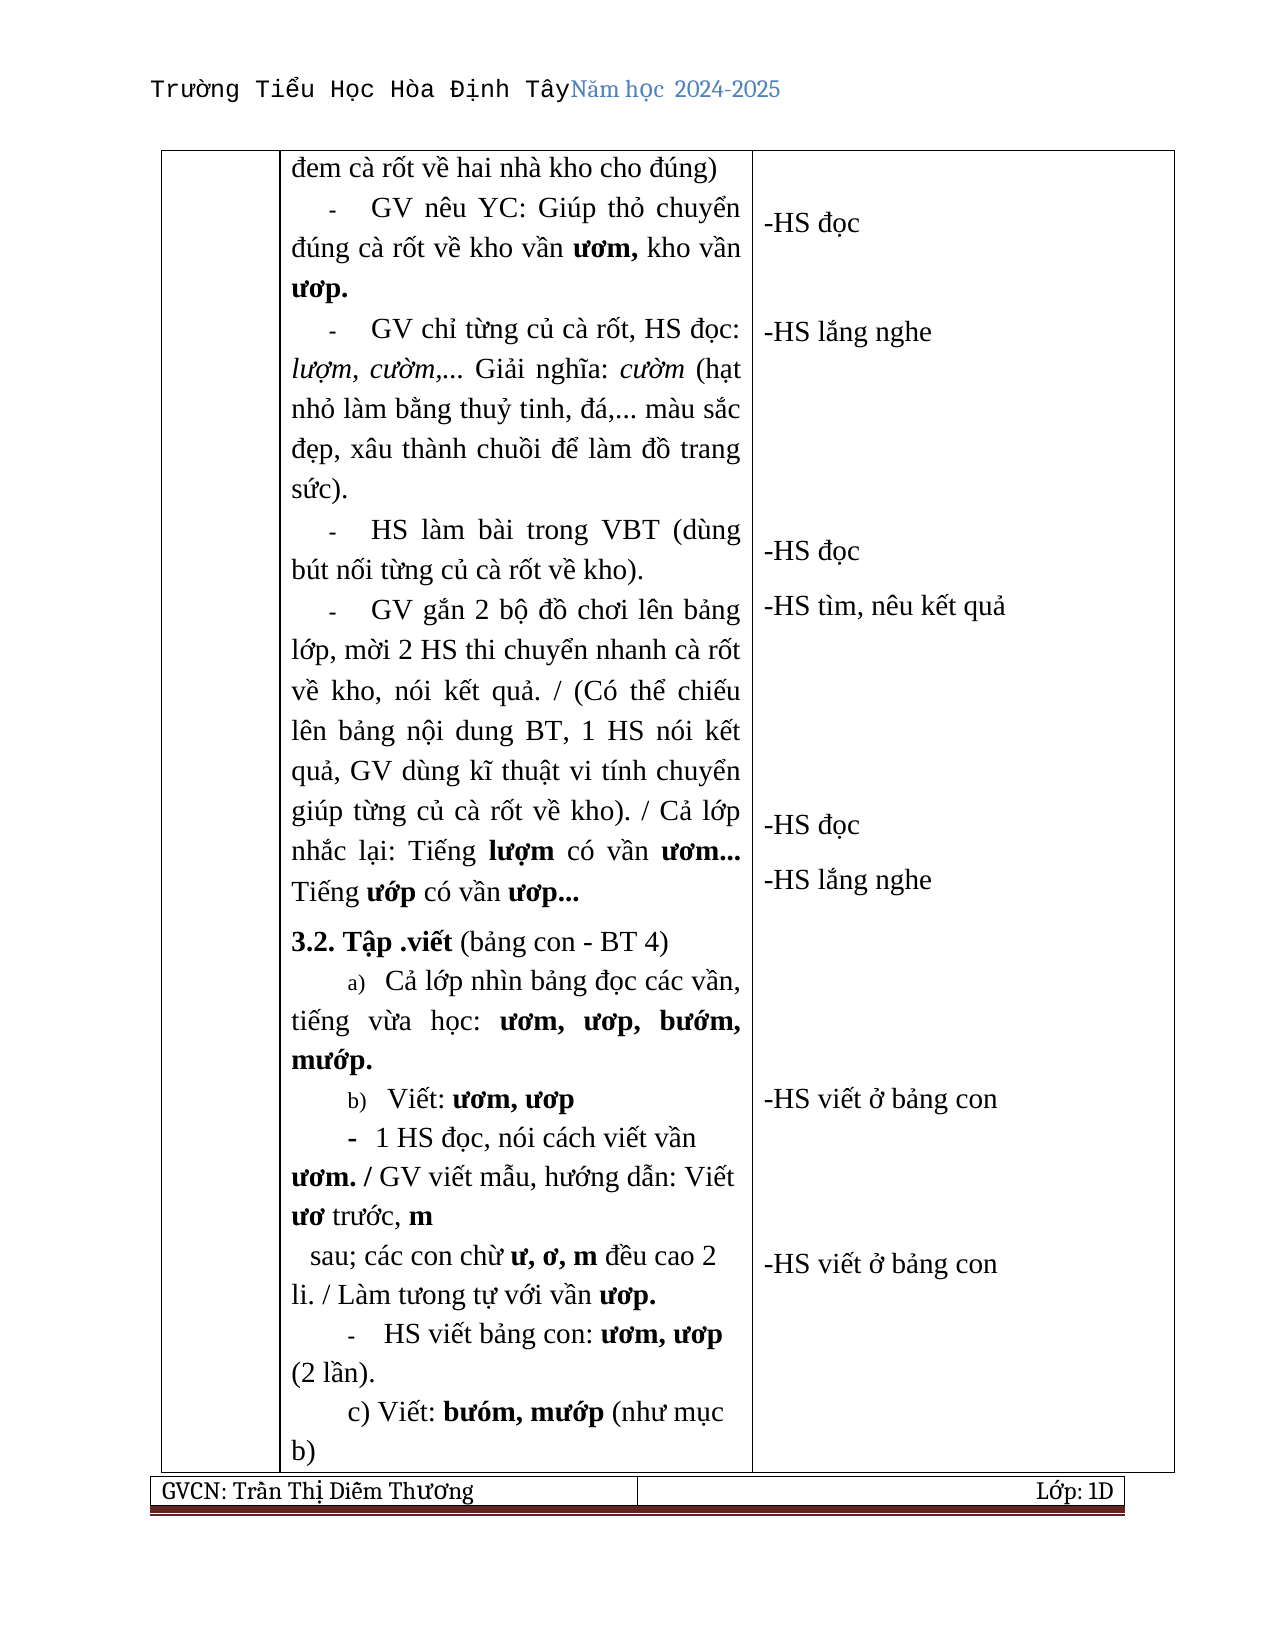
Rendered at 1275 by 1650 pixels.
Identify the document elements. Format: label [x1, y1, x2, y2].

table_cell [162, 151, 279, 1472]
table_cell [281, 151, 752, 1472]
table_cell [753, 151, 1174, 1472]
